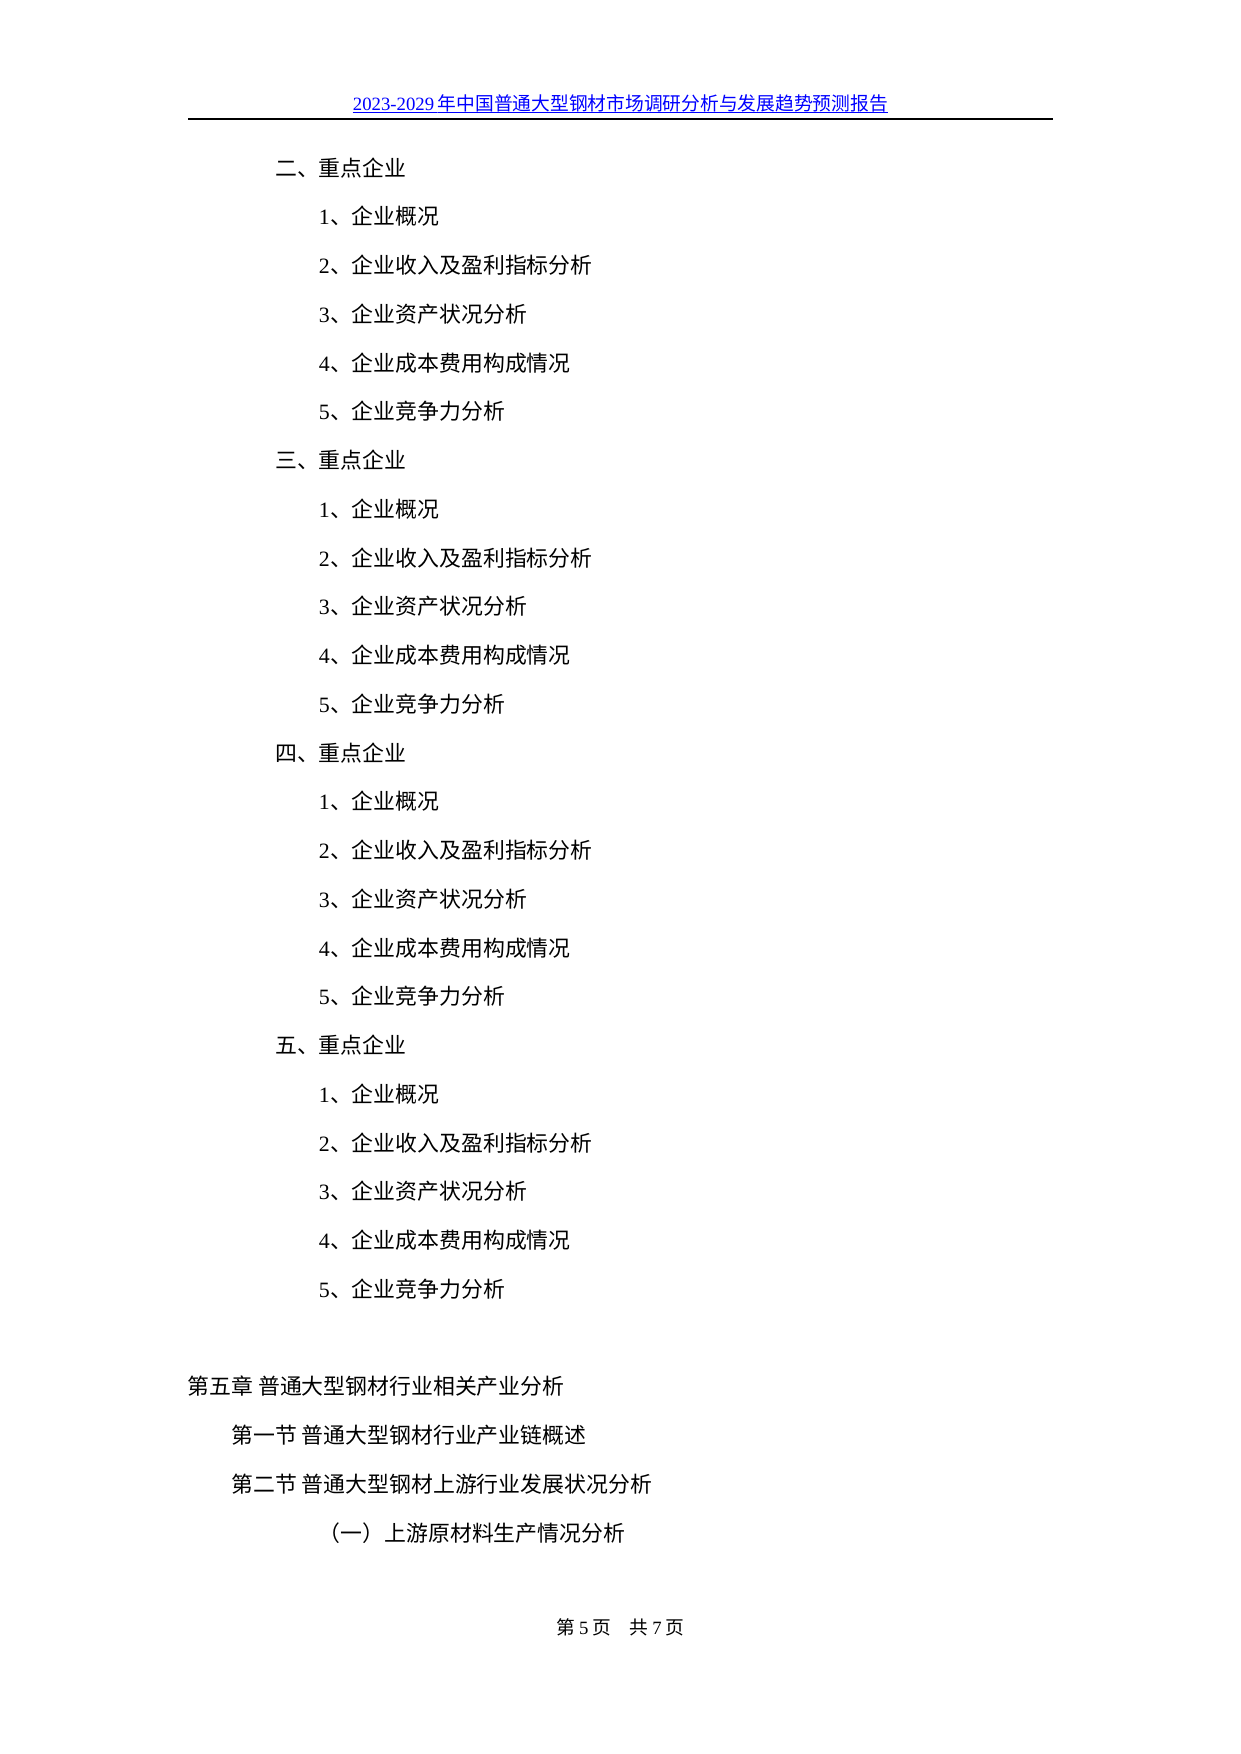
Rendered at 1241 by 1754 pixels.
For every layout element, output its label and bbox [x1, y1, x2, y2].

text [187, 150, 1053, 1548]
